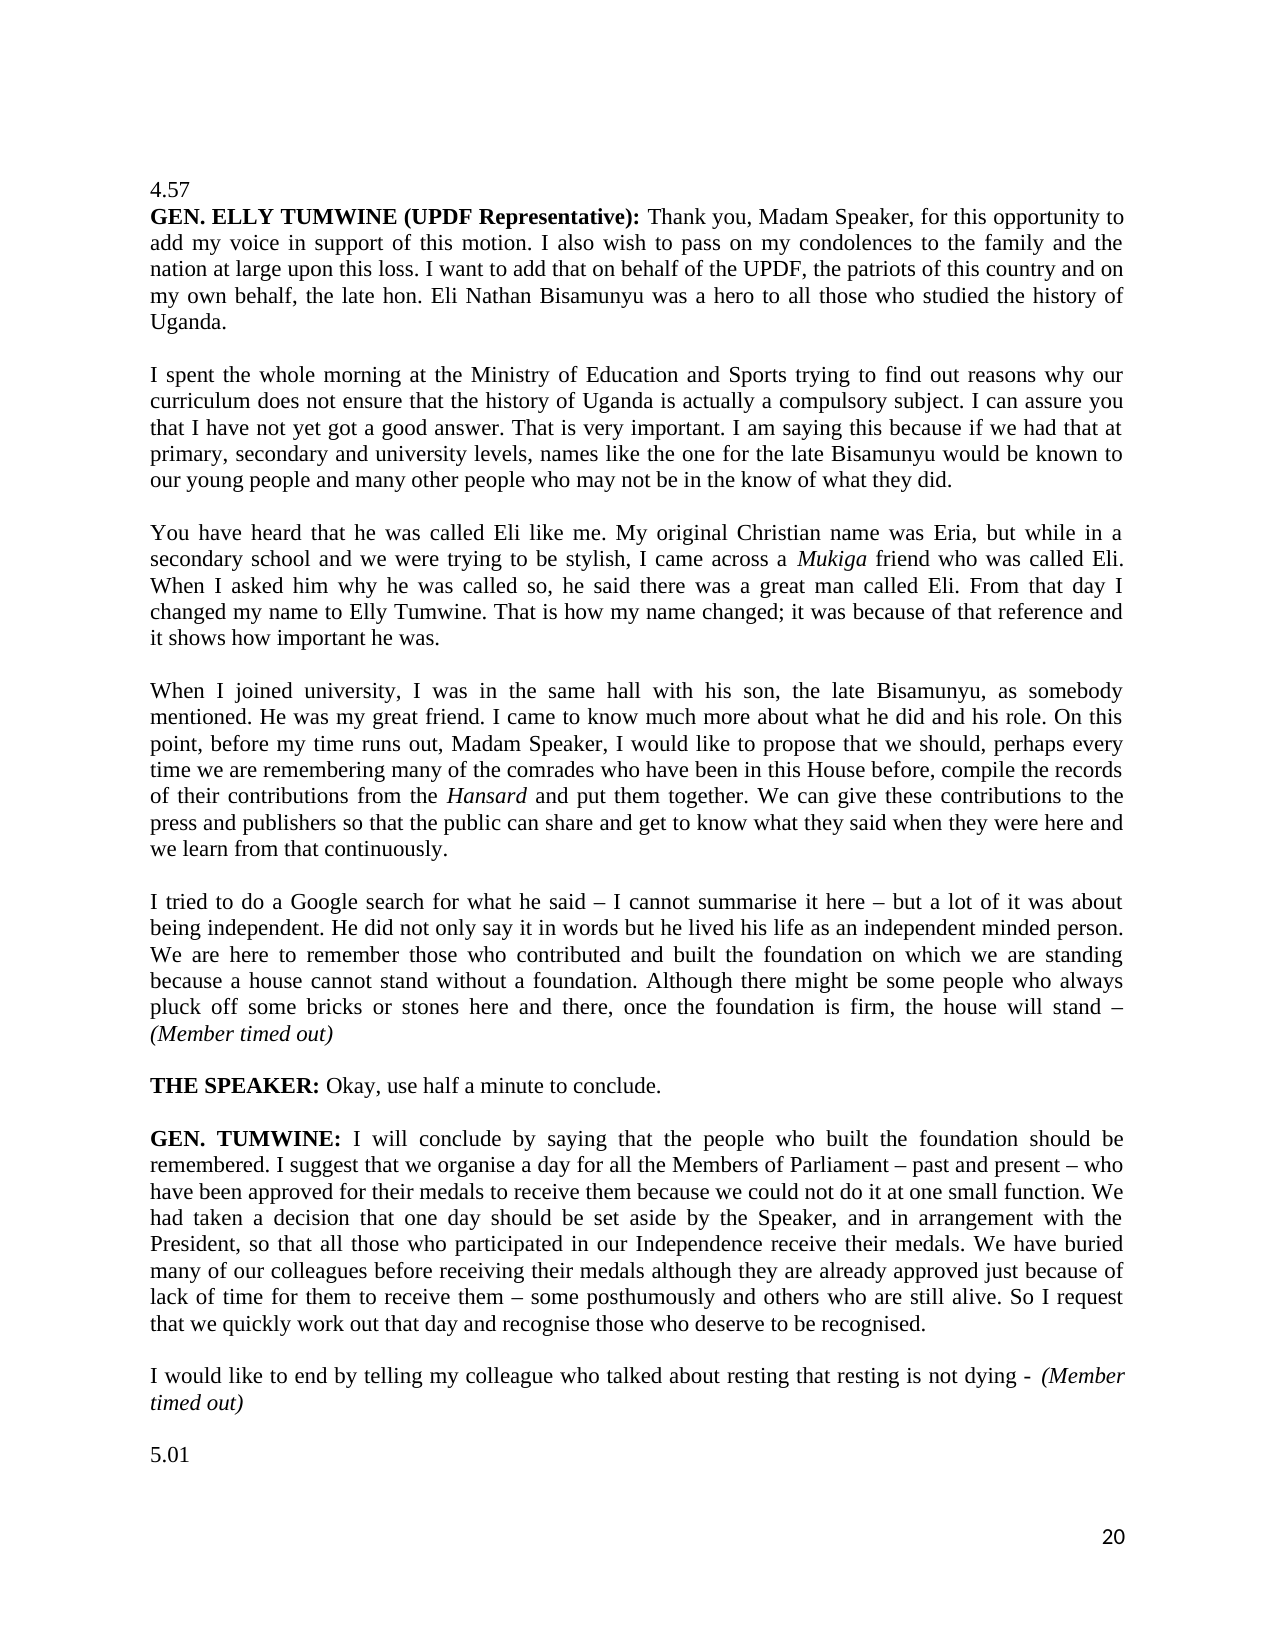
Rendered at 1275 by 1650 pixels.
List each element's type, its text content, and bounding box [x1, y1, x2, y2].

text THE SPEAKER: Okay, use half a minute to conclude. [150, 1072, 1125, 1099]
text You have heard that he was called Eli like me. My original Christian name was Eria, but while in a secondary school and we were trying to be stylish, I came across a Mukiga friend who was called Eli. When I asked him why he was called so, he said there was a great man called Eli. From that day I changed my name to Elly Tumwine. That is how my name changed; it was because of that reference and it shows how important he was. [150, 519, 1125, 651]
text When I joined university, I was in the same hall with his son, the late Bisamunyu, as somebody mentioned. He was my great friend. I came to know much more about what he did and his role. On this point, before my time runs out, Madam Speaker, I would like to propose that we should, perhaps every time we are remembering many of the comrades who have been in this House before, compile the records of their contributions from the Hansard and put them together. We can give these contributions to the press and publishers so that the public can share and get to know what they said when they were here and we learn from that continuously. [150, 677, 1125, 862]
text 5.01 [150, 1441, 1125, 1468]
text I would like to end by telling my colleague who talked about resting that resting is not dying - (Member timed out) [150, 1362, 1125, 1415]
text GEN. TUMWINE: I will conclude by saying that the people who built the foundation should be remembered. I suggest that we organise a day for all the Members of Parliament – past and present – who have been approved for their medals to receive them because we could not do it at one small function. We had taken a decision that one day should be set aside by the Speaker, and in arrangement with the President, so that all those who participated in our Independence receive their medals. We have buried many of our colleagues before receiving their medals although they are already approved just because of lack of time for them to receive them – some posthumously and others who are still alive. So I request that we quickly work out that day and recognise those who deserve to be recognised. [150, 1125, 1125, 1336]
text GEN. ELLY TUMWINE (UPDF Representative): Thank you, Madam Speaker, for this opportunity to add my voice in support of this motion. I also wish to pass on my condolences to the family and the nation at large upon this loss. I want to add that on behalf of the UPDF, the patriots of this country and on my own behalf, the late hon. Eli Nathan Bisamunyu was a hero to all those who studied the history of Uganda. [150, 203, 1125, 334]
text I spent the whole morning at the Ministry of Education and Sports trying to find out reasons why our curriculum does not ensure that the history of Uganda is actually a compulsory subject. I can assure you that I have not yet got a good answer. That is very important. I am saying this because if we had that at primary, secondary and university levels, names like the one for the late Bisamunyu would be known to our young people and many other people who may not be in the know of what they did. [150, 361, 1125, 493]
text 4.57 [150, 176, 1125, 203]
text I tried to do a Google search for what he said – I cannot summarise it here – but a lot of it was about being independent. He did not only say it in words but he lived his life as an independent minded person. We are here to remember those who contributed and built the foundation on which we are standing because a house cannot stand without a foundation. Although there might be some people who always pluck off some bricks or stones here and there, once the foundation is firm, the house will stand – (Member timed out) [150, 888, 1125, 1046]
